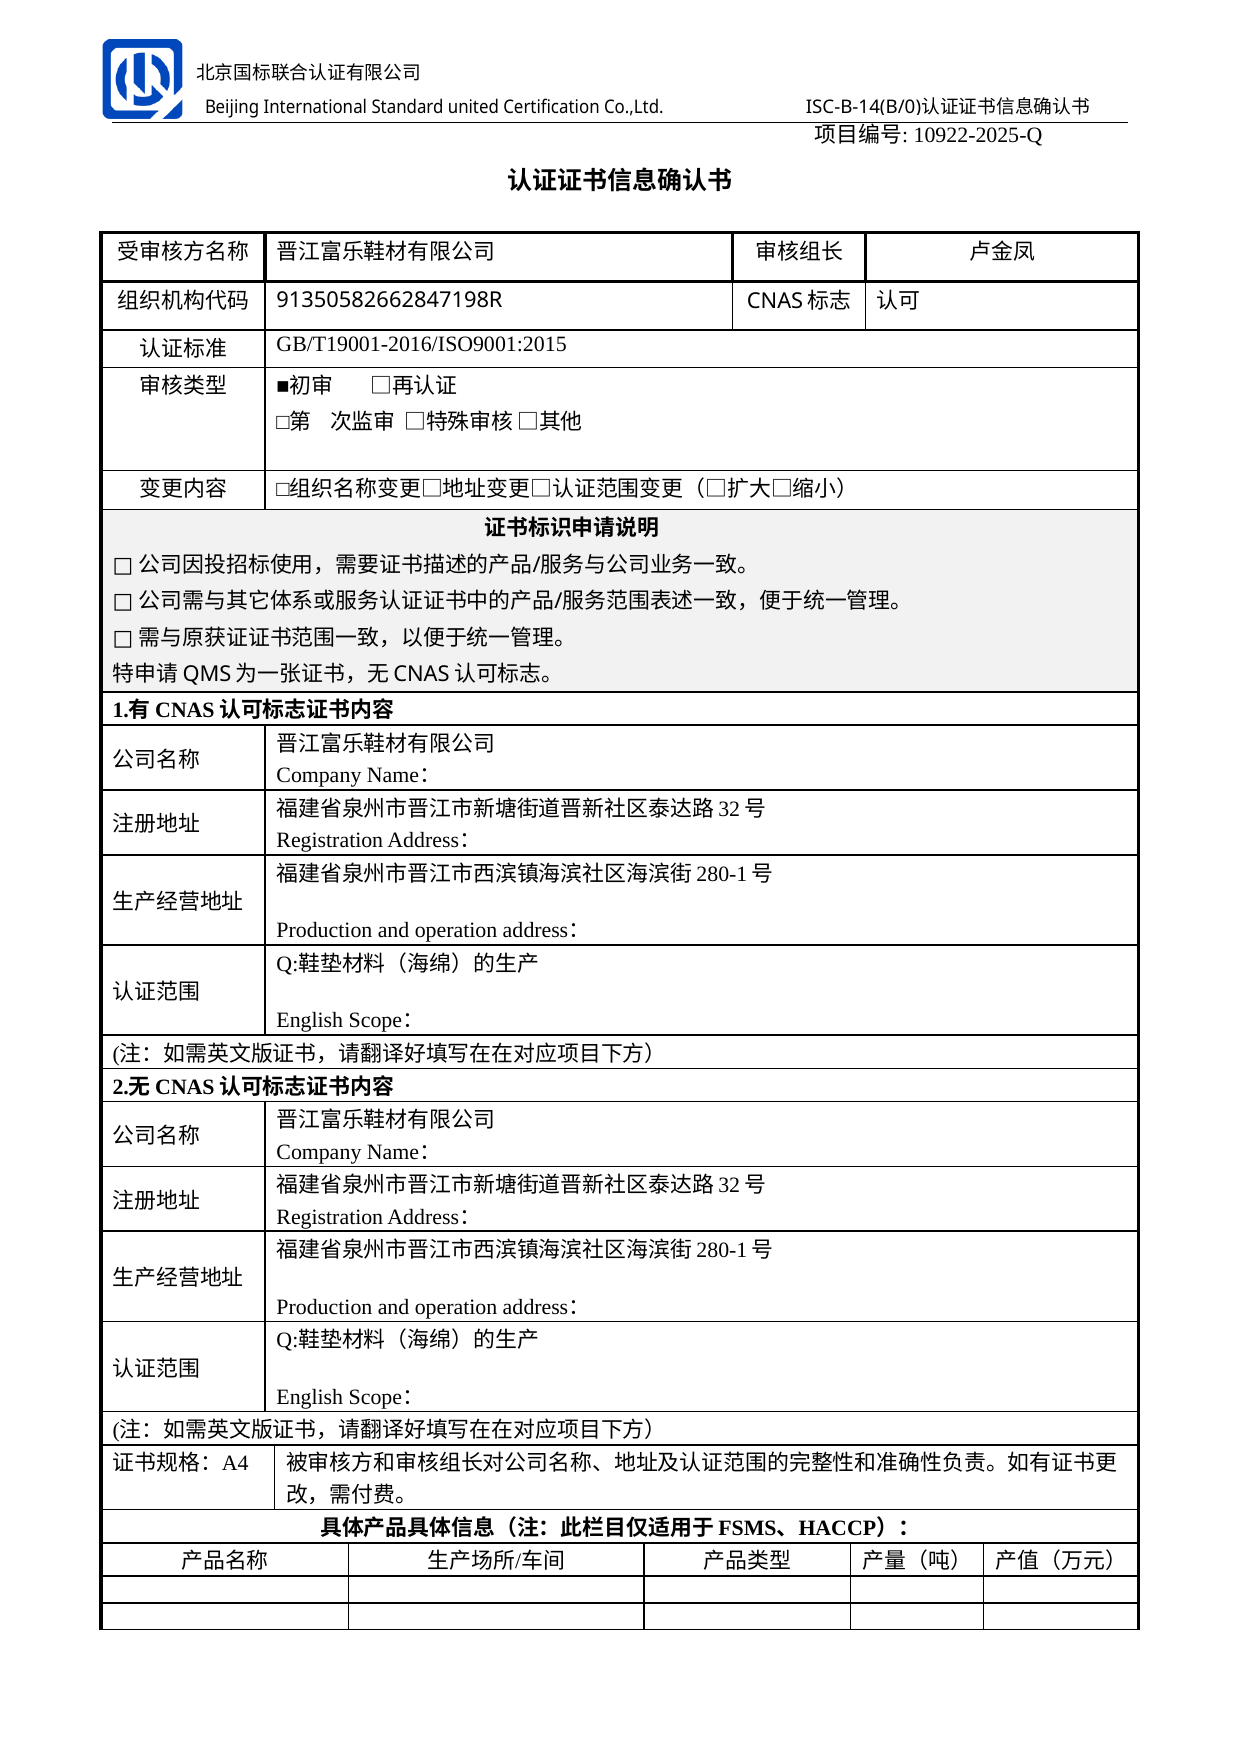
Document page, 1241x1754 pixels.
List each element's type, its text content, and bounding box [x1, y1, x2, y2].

table_cell 注册地址 [103, 791, 264, 854]
table_cell ■初审 □再认证 □第 次监审 □特殊审核 □其他 [266, 368, 1137, 470]
table_cell [851, 1604, 983, 1629]
table_header 受审核方名称 [103, 234, 263, 280]
table_cell [103, 1604, 348, 1629]
table_cell [645, 1604, 850, 1629]
table_header 卢金凤 [867, 234, 1137, 280]
table_cell 晋江富乐鞋材有限公司 Company Name： [266, 1102, 1137, 1166]
table_cell 认证范围 [103, 1322, 264, 1411]
table_cell 91350582662847198R [266, 283, 732, 329]
table_cell 1.有CNAS认可标志证书内容 [103, 693, 1137, 724]
text 认证证书信息确认书 [112, 160, 1128, 197]
table_cell 福建省泉州市晋江市新塘街道晋新社区泰达路32号 Registration Address： [266, 791, 1137, 854]
table_cell 公司名称 [103, 1102, 264, 1166]
table_cell 福建省泉州市晋江市西滨镇海滨社区海滨街280-1号 Production and operation address： [266, 856, 1137, 944]
table_cell 具体产品具体信息（注：此栏目仅适用于FSMS、HACCP）： [103, 1510, 1137, 1542]
table_cell 生产经营地址 [103, 1232, 264, 1321]
table_cell □组织名称变更□地址变更□认证范围变更（□扩大□缩小） [266, 471, 1137, 509]
table_cell [349, 1577, 643, 1602]
table_cell 2.无CNAS认可标志证书内容 [103, 1069, 1137, 1101]
table_cell GB/T19001-2016/ISO9001:2015 [266, 331, 1137, 366]
table_cell (注：如需英文版证书，请翻译好填写在在对应项目下方） [103, 1412, 1137, 1444]
table_cell [103, 1577, 348, 1602]
table_cell 生产经营地址 [103, 856, 264, 944]
table_cell 审核类型 [103, 368, 264, 470]
table_cell 产量（吨） [851, 1544, 983, 1575]
table_cell 注册地址 [103, 1167, 264, 1230]
table_cell 产值（万元） [984, 1544, 1137, 1575]
table_cell 证书标识申请说明 □ 公司因投招标使用，需要证书描述的产品/服务与公司业务一致。 □ 公司需与其它体系或服务认证证书中的产品/服务范围表述一致，便于统一管理。 □ 需与原获证证书范围一致，以便于统一管理。 特申请QMS为一张证书，无CNAS认可标志。 [103, 510, 1137, 691]
table_cell 被审核方和审核组长对公司名称、地址及认证范围的完整性和准确性负责。如有证书更改，需付费。 [275, 1446, 1137, 1509]
table_cell 产品名称 [103, 1544, 348, 1575]
table_cell (注：如需英文版证书，请翻译好填写在在对应项目下方） [103, 1036, 1137, 1067]
table_cell 认可 [866, 283, 1137, 329]
table_cell 变更内容 [103, 471, 264, 509]
text 项目编号: 10922-2025-Q [112, 123, 1128, 148]
table_cell [349, 1604, 643, 1629]
table_cell [645, 1577, 850, 1602]
table_cell Q:鞋垫材料（海绵）的生产 English Scope： [266, 1322, 1137, 1411]
picture [102, 39, 183, 119]
table_cell [984, 1604, 1137, 1629]
table_cell 证书规格：A4 [103, 1446, 274, 1509]
table_header 晋江富乐鞋材有限公司 [267, 234, 731, 280]
table_cell 晋江富乐鞋材有限公司 Company Name： [266, 726, 1137, 789]
table_cell 公司名称 [103, 726, 264, 789]
table_cell 组织机构代码 [103, 283, 264, 329]
table_cell 产品类型 [645, 1544, 850, 1575]
table_cell 福建省泉州市晋江市新塘街道晋新社区泰达路32号 Registration Address： [266, 1167, 1137, 1230]
table_cell CNAS标志 [733, 283, 865, 329]
table_cell 生产场所/车间 [349, 1544, 643, 1575]
table_cell [851, 1577, 983, 1602]
table_cell Q:鞋垫材料（海绵）的生产 English Scope： [266, 946, 1137, 1034]
table_cell 福建省泉州市晋江市西滨镇海滨社区海滨街280-1号 Production and operation address： [266, 1232, 1137, 1321]
table_cell 认证范围 [103, 946, 264, 1034]
table_cell 认证标准 [103, 331, 264, 366]
table_cell [984, 1577, 1137, 1602]
table_header 审核组长 [734, 234, 864, 280]
